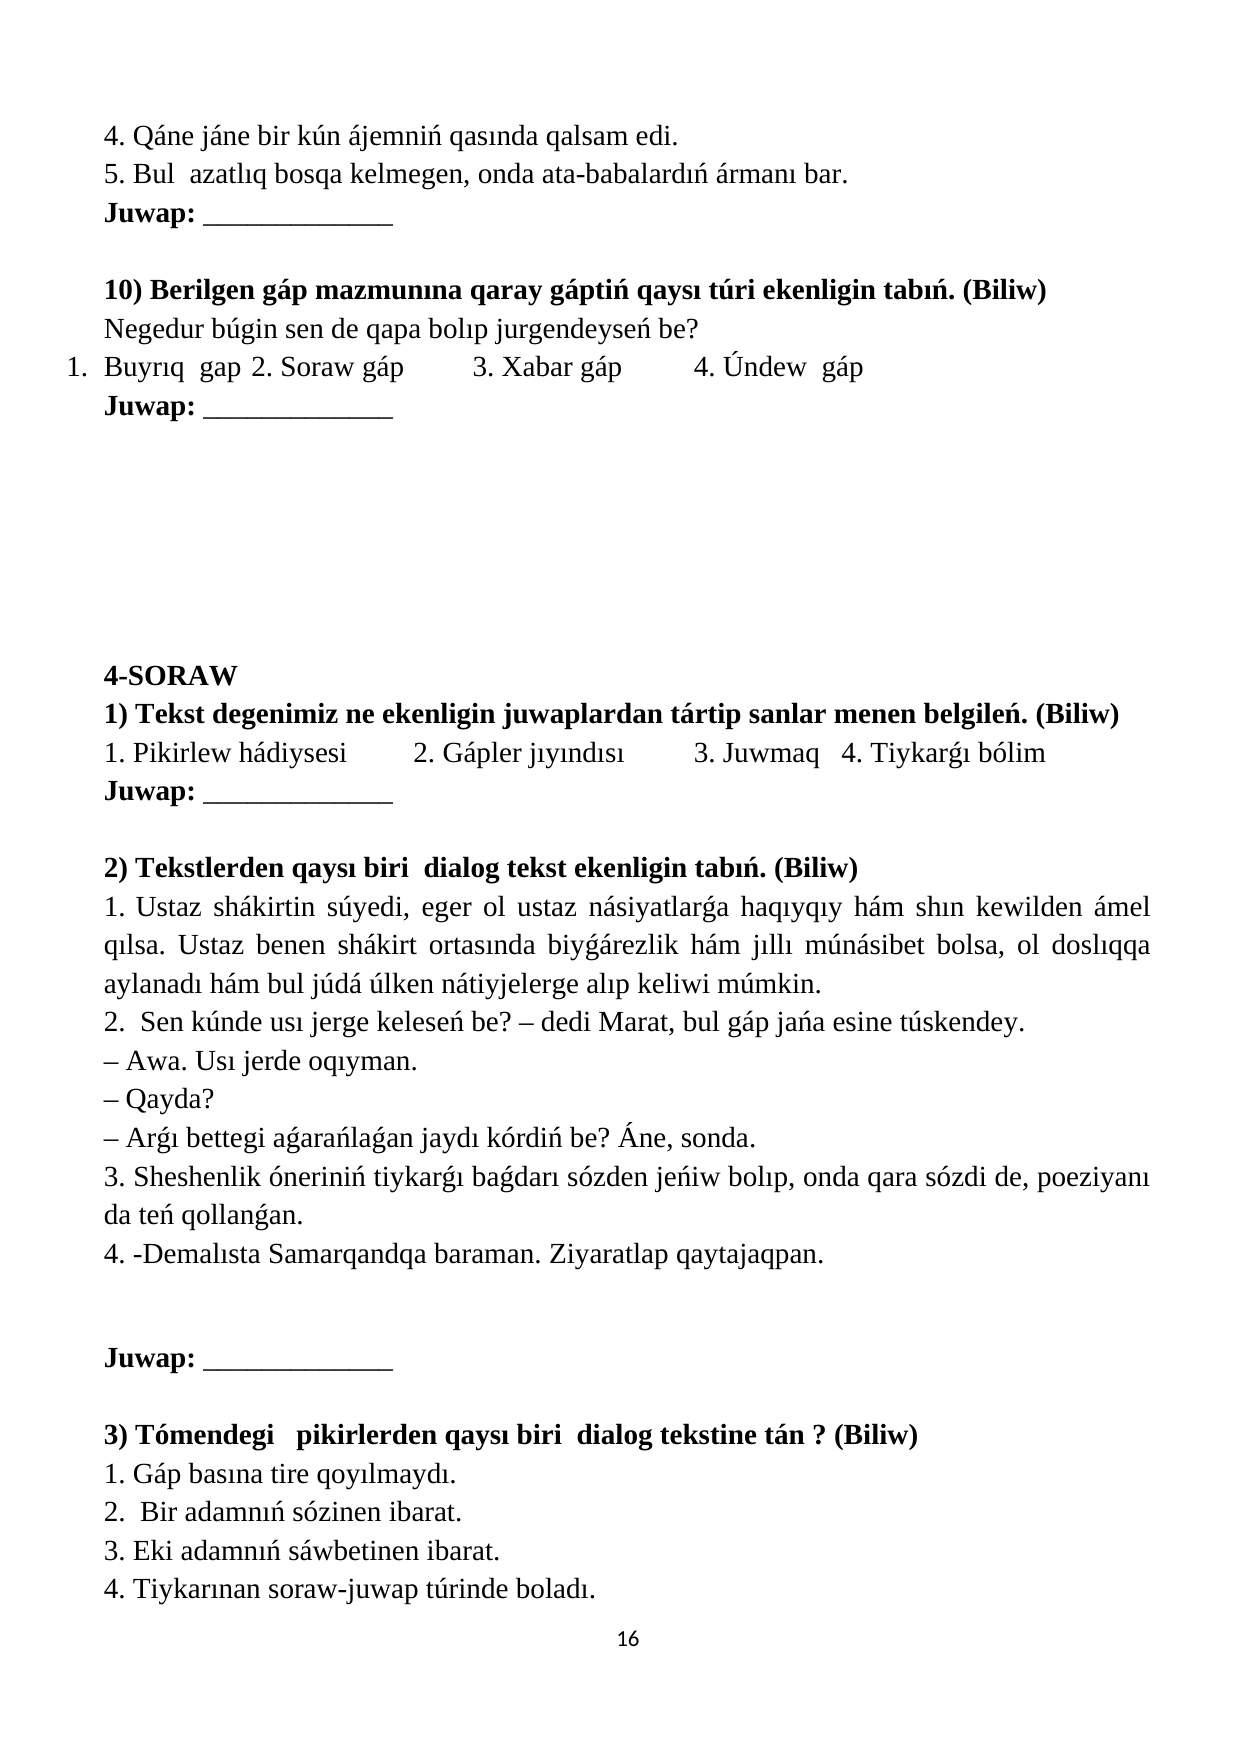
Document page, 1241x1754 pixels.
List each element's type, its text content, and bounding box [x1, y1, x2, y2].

text 4-SORAW [103, 658, 1152, 691]
text Negedur búgin sen de qapa bolıp jurgendeyseń be? [103, 311, 1152, 344]
list Buyrıq gap 2. Soraw gáp 3. Xabar gáp 4. Úndew gáp [66, 349, 1152, 383]
text 1) Tekst degenimiz ne ekenligin juwaplardan tártip sanlar menen belgileń. (Biliw) [103, 696, 1152, 730]
text Juwap: _____________ [103, 388, 1152, 421]
text – Qayda? [103, 1082, 1152, 1115]
text 1. Pikirlew hádiysesi 2. Gápler jıyındısı 3. Juwmaq 4. Tiykarǵı bólim [103, 735, 1152, 768]
text 3) Tómendegi pikirlerden qaysı biri dialog tekstine tán ? (Biliw) [103, 1417, 1152, 1451]
text 4. Tiykarınan soraw-juwap túrinde boladı. [103, 1572, 1152, 1605]
text – Arǵı bettegi aǵarańlaǵan jaydı kórdiń be? Áne, sonda. [103, 1120, 1152, 1154]
text 2. Sen kúnde usı jerge keleseń be? – dedi Marat, bul gáp jańa esine túskendey. [103, 1004, 1152, 1038]
text 2. Bir adamnıń sózinen ibarat. [103, 1494, 1152, 1528]
text 3. Eki adamnıń sáwbetinen ibarat. [103, 1533, 1152, 1567]
text Juwap: _____________ [103, 195, 1152, 229]
text 4. -Demalısta Samarqandqa baraman. Ziyaratlap qaytajaqpan. [103, 1236, 1152, 1269]
text 1. Gáp basına tire qoyılmaydı. [103, 1456, 1152, 1489]
text 5. Bul azatlıq bosqa kelmegen, onda ata-babalardıń ármanı bar. [103, 157, 1152, 190]
text 1. Ustaz shákirtin súyedi, eger ol ustaz násiyatlarǵa haqıyqıy hám shın kewilden ámel qılsa. Ustaz benen shákirt ortasında biyǵárezlik hám jıllı múnásibet bolsa, ol doslıqqa aylanadı hám bul júdá úlken nátiyjelerge alıp keliwi múmkin. [103, 889, 1152, 999]
text 2) Tekstlerden qaysı biri dialog tekst ekenligin tabıń. (Biliw) [103, 850, 1152, 884]
text 10) Berilgen gáp mazmunına qaray gáptiń qaysı túri ekenligin tabıń. (Biliw) [103, 272, 1152, 306]
text – Awa. Usı jerde oqıyman. [103, 1043, 1152, 1077]
text 3. Sheshenlik óneriniń tiykarǵı baǵdarı sózden jeńiw bolıp, onda qara sózdi de, poeziyanı da teń qollanǵan. [103, 1159, 1152, 1231]
text Juwap: _____________ [103, 1340, 1152, 1374]
text Juwap: _____________ [103, 773, 1152, 807]
text 4. Qáne jáne bir kún ájemniń qasında qalsam edi. [103, 118, 1152, 152]
